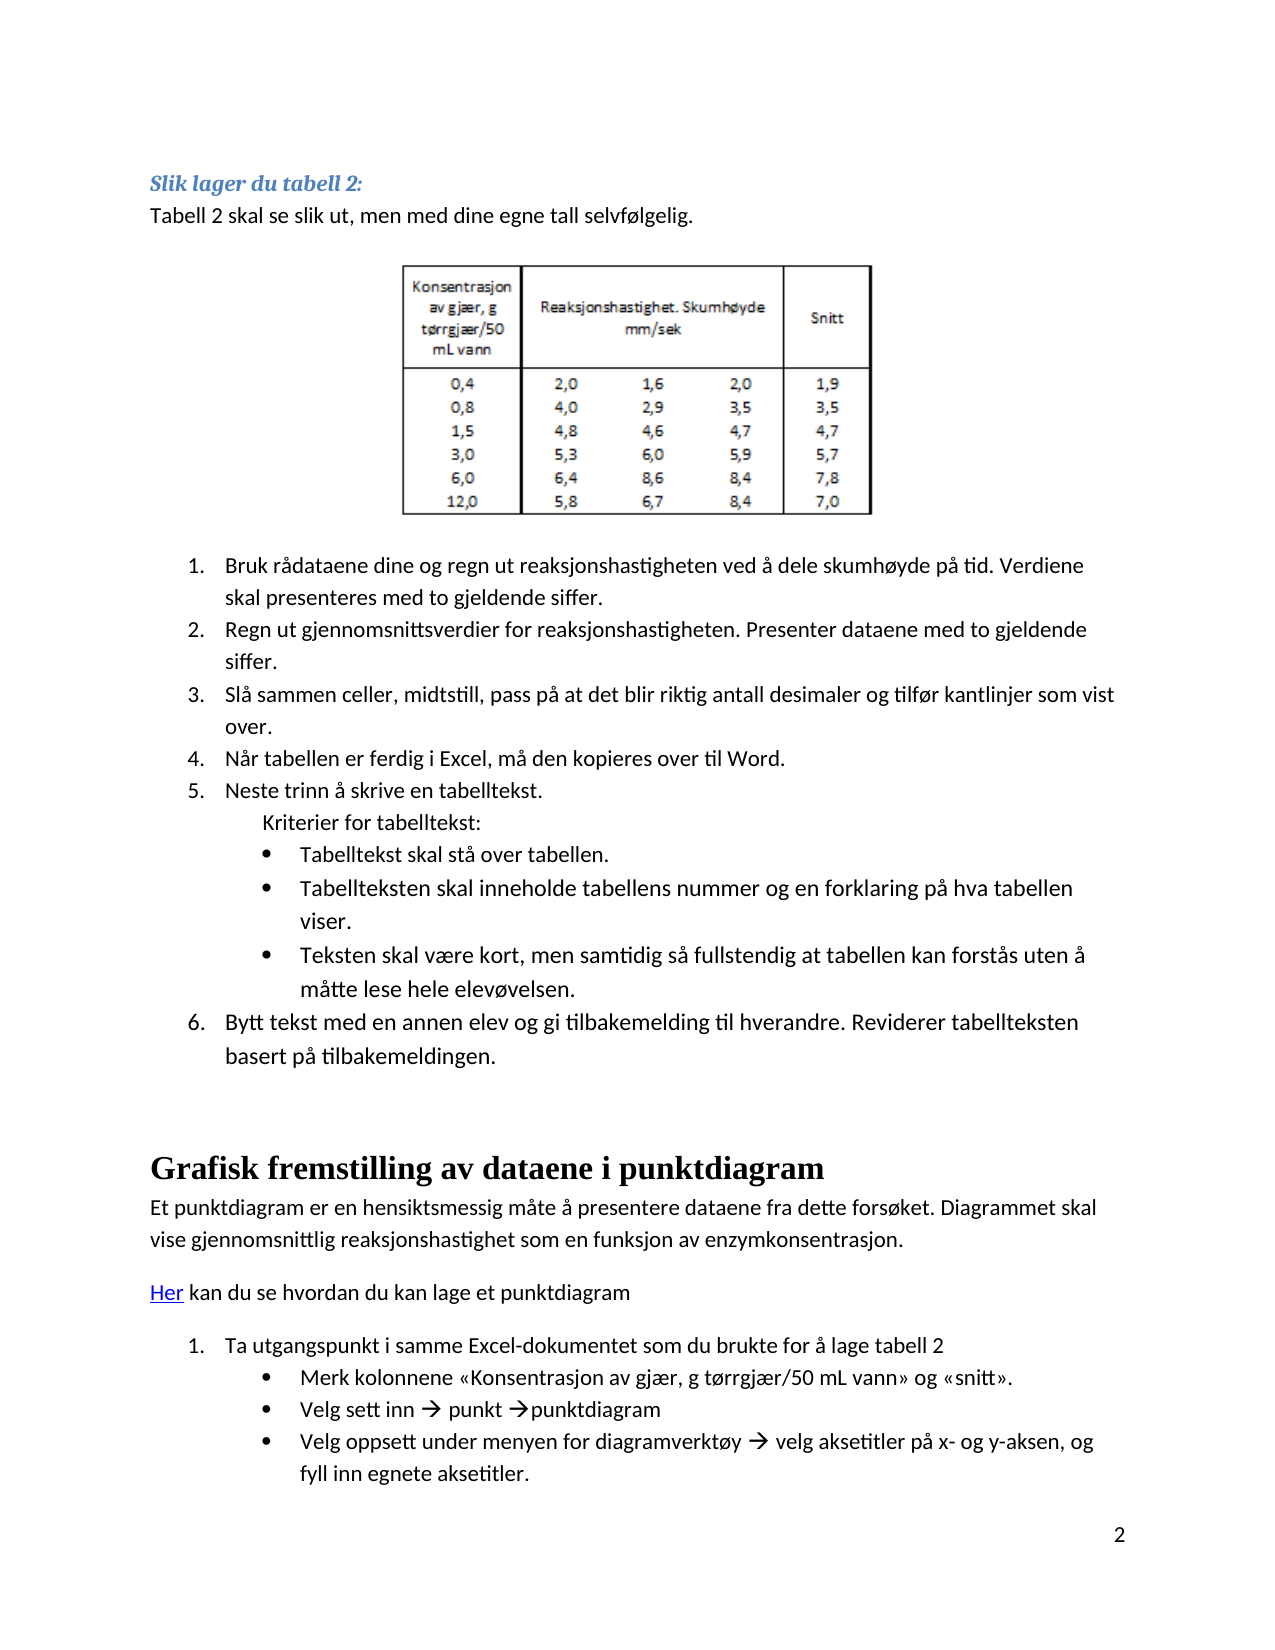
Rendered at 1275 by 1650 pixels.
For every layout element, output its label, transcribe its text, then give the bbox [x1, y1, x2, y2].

list Tabelltekst skal stå over tabellen. [262, 841, 1125, 869]
list Slå sammen celler, midtstill, pass på at det blir riktig antall desimaler og tilfør kantlinjer som vist over. [187, 680, 1125, 740]
list Bytt tekst med en annen elev og gi tilbakemelding til hverandre. Reviderer tabellteksten basert på tilbakemeldingen. [187, 1007, 1125, 1070]
text Et punktdiagram er en hensiktsmessig måte å presentere dataene fra dette forsøket. Diagrammet skal vise gjennomsnittlig reaksjonshastighet som en funksjon av enzymkonsentrasjon. [150, 1193, 1125, 1253]
list Teksten skal være kort, men samtidig så fullstendig at tabellen kan forstås uten å måtte lese hele elevøvelsen. [262, 940, 1125, 1003]
picture [387, 254, 888, 526]
list Regn ut gjennomsnittsverdier for reaksjonshastigheten. Presenter dataene med to gjeldende siffer. [187, 615, 1125, 676]
text Tabell 2 skal se slik ut, men med dine egne tall selvfølgelig. [150, 201, 1125, 229]
list Tabellteksten skal inneholde tabellens nummer og en forklaring på hva tabellen viser. [262, 873, 1125, 936]
list Velg sett inn punkt punktdiagram [262, 1395, 1125, 1423]
subtitle Grafisk fremstilling av dataene i punktdiagram [150, 1148, 1125, 1187]
list Velg oppsett under menyen for diagramverktøy velg aksetitler på x- og y-aksen, og fyll inn egnete aksetitler. [262, 1427, 1125, 1488]
list Bruk rådataene dine og regn ut reaksjonshastigheten ved å dele skumhøyde på tid. Verdiene skal presenteres med to gjeldende siffer. [187, 551, 1125, 611]
subtitle Slik lager du tabell 2: [150, 171, 1125, 197]
list Neste trinn å skrive en tabelltekst. [187, 776, 1125, 804]
list Ta utgangspunkt i samme Excel-dokumentet som du brukte for å lage tabell 2 [187, 1331, 1125, 1359]
list Kriterier for tabelltekst: [225, 808, 1125, 836]
text Her kan du se hvordan du kan lage et punktdiagram [150, 1278, 1125, 1306]
list Merk kolonnene «Konsentrasjon av gjær, g tørrgjær/50 mL vann» og «snitt». [262, 1363, 1125, 1391]
list Når tabellen er ferdig i Excel, må den kopieres over til Word. [187, 744, 1125, 772]
